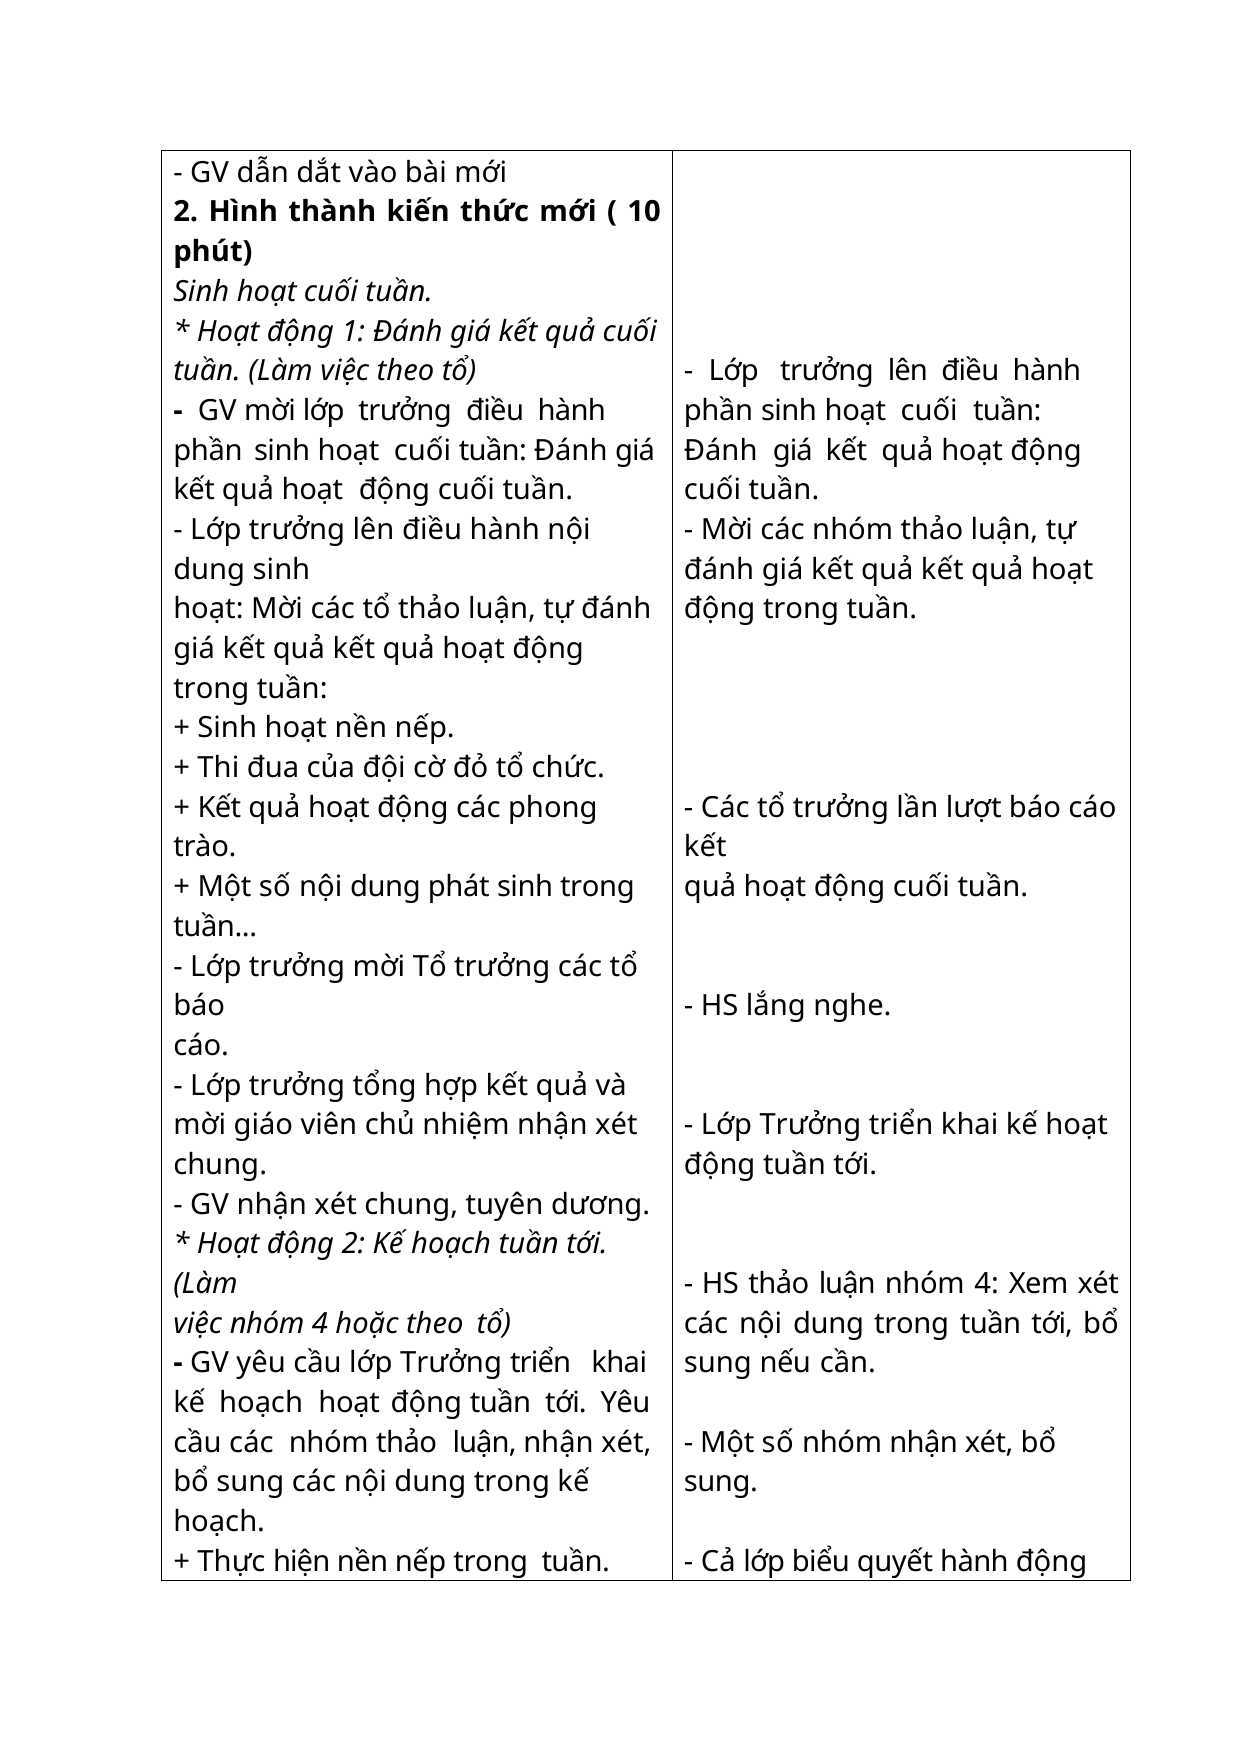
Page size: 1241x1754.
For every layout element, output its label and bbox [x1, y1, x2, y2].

table_cell [162, 151, 672, 1580]
table_cell [673, 151, 1130, 1580]
